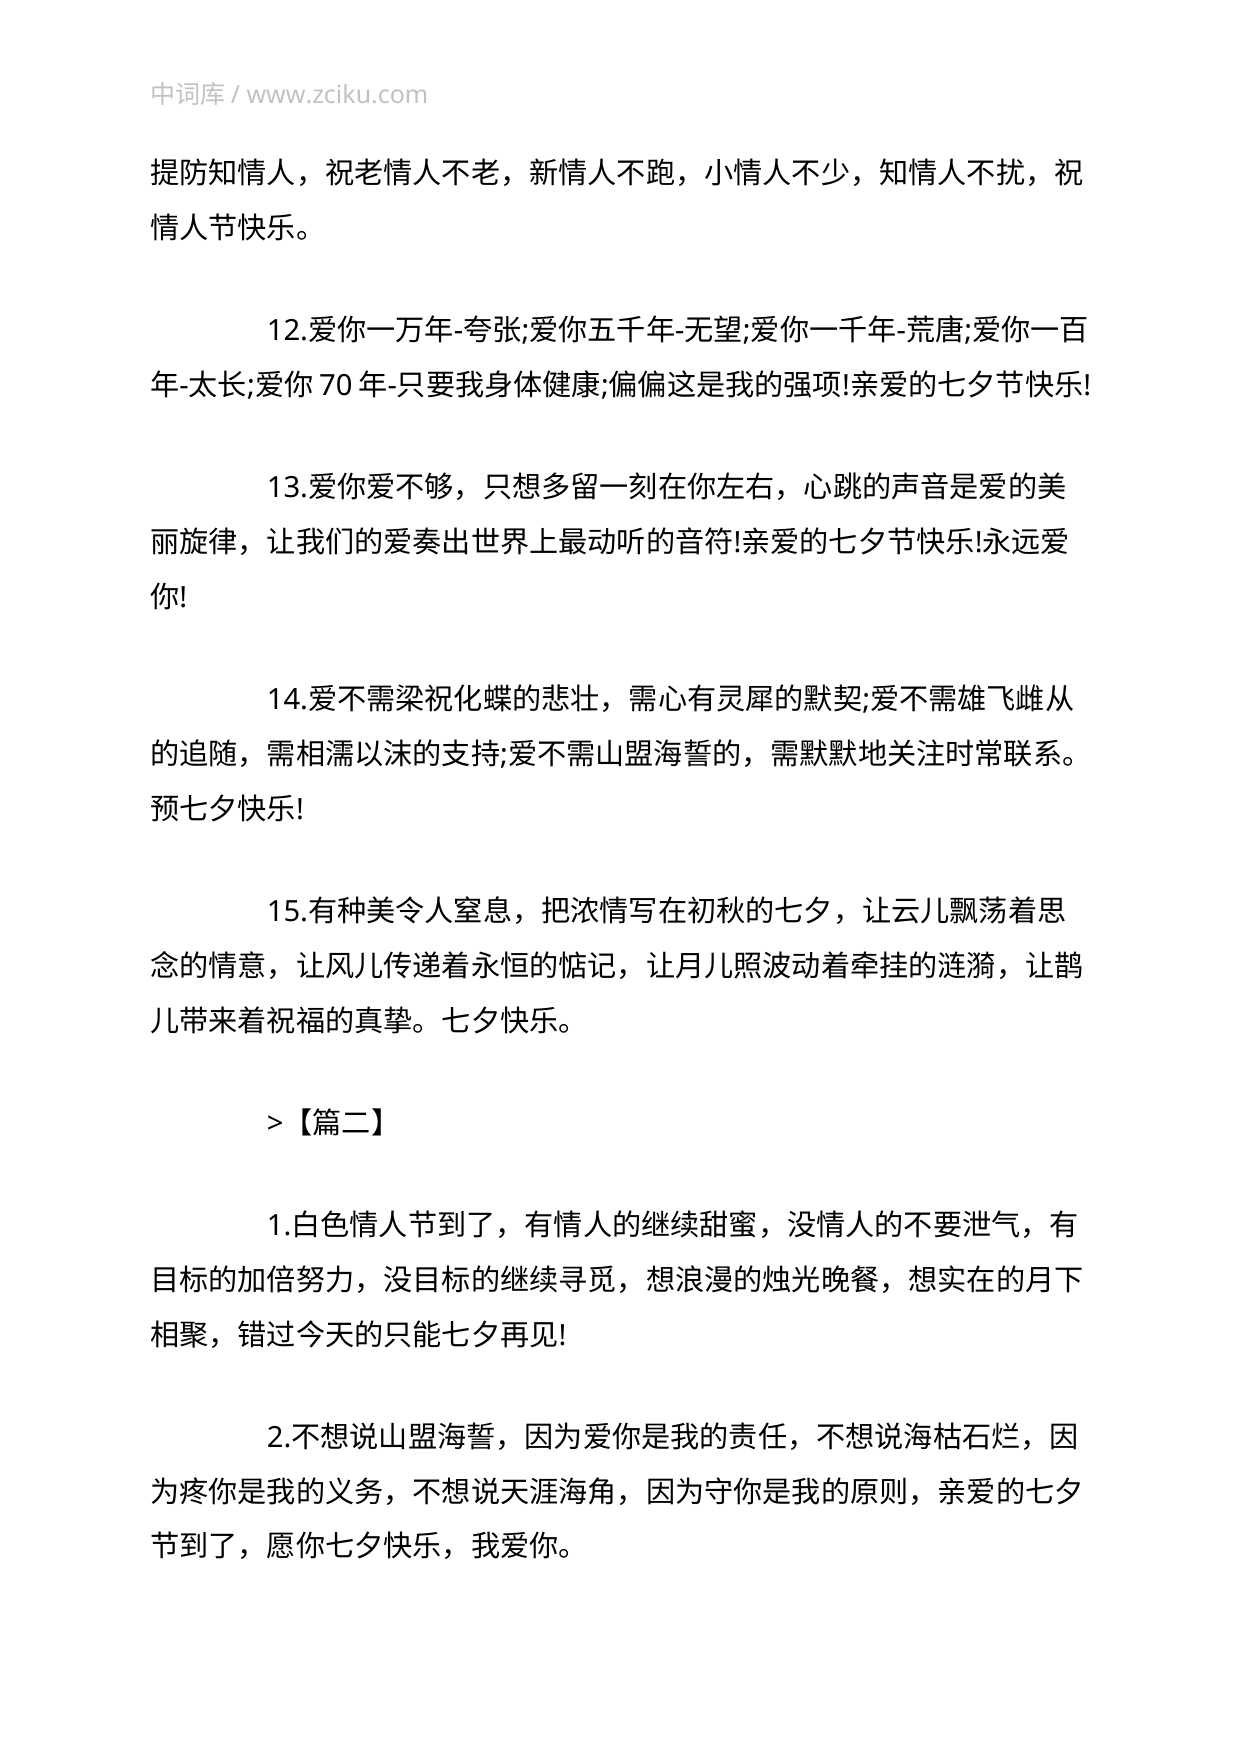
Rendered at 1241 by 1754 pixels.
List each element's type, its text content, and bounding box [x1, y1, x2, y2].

text 12.爱你一万年-夸张;爱你五千年-无望;爱你一千年-荒唐;爱你一百年-太长;爱你70年-只要我身体健康;偏偏这是我的强项!亲爱的七夕节快乐! [150, 307, 1090, 404]
text >【篇二】 [150, 1099, 1090, 1142]
text 14.爱不需梁祝化蝶的悲壮，需心有灵犀的默契;爱不需雄飞雌从的追随，需相濡以沫的支持;爱不需山盟海誓的，需默默地关注时常联系。预七夕快乐! [150, 676, 1090, 828]
text 15.有种美令人窒息，把浓情写在初秋的七夕，让云儿飘荡着思念的情意，让风儿传递着永恒的惦记，让月儿照波动着牵挂的涟漪，让鹊儿带来着祝福的真挚。七夕快乐。 [150, 888, 1090, 1040]
text 1.白色情人节到了，有情人的继续甜蜜，没情人的不要泄气，有目标的加倍努力，没目标的继续寻觅，想浪漫的烛光晚餐，想实在的月下相聚，错过今天的只能七夕再见! [150, 1201, 1090, 1353]
text 2.不想说山盟海誓，因为爱你是我的责任，不想说海枯石烂，因为疼你是我的义务，不想说天涯海角，因为守你是我的原则，亲爱的七夕节到了，愿你七夕快乐，我爱你。 [150, 1413, 1090, 1565]
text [150, 150, 1090, 247]
text 13.爱你爱不够，只想多留一刻在你左右，心跳的声音是爱的美丽旋律，让我们的爱奏出世界上最动听的音符!亲爱的七夕节快乐!永远爱你! [150, 464, 1090, 616]
